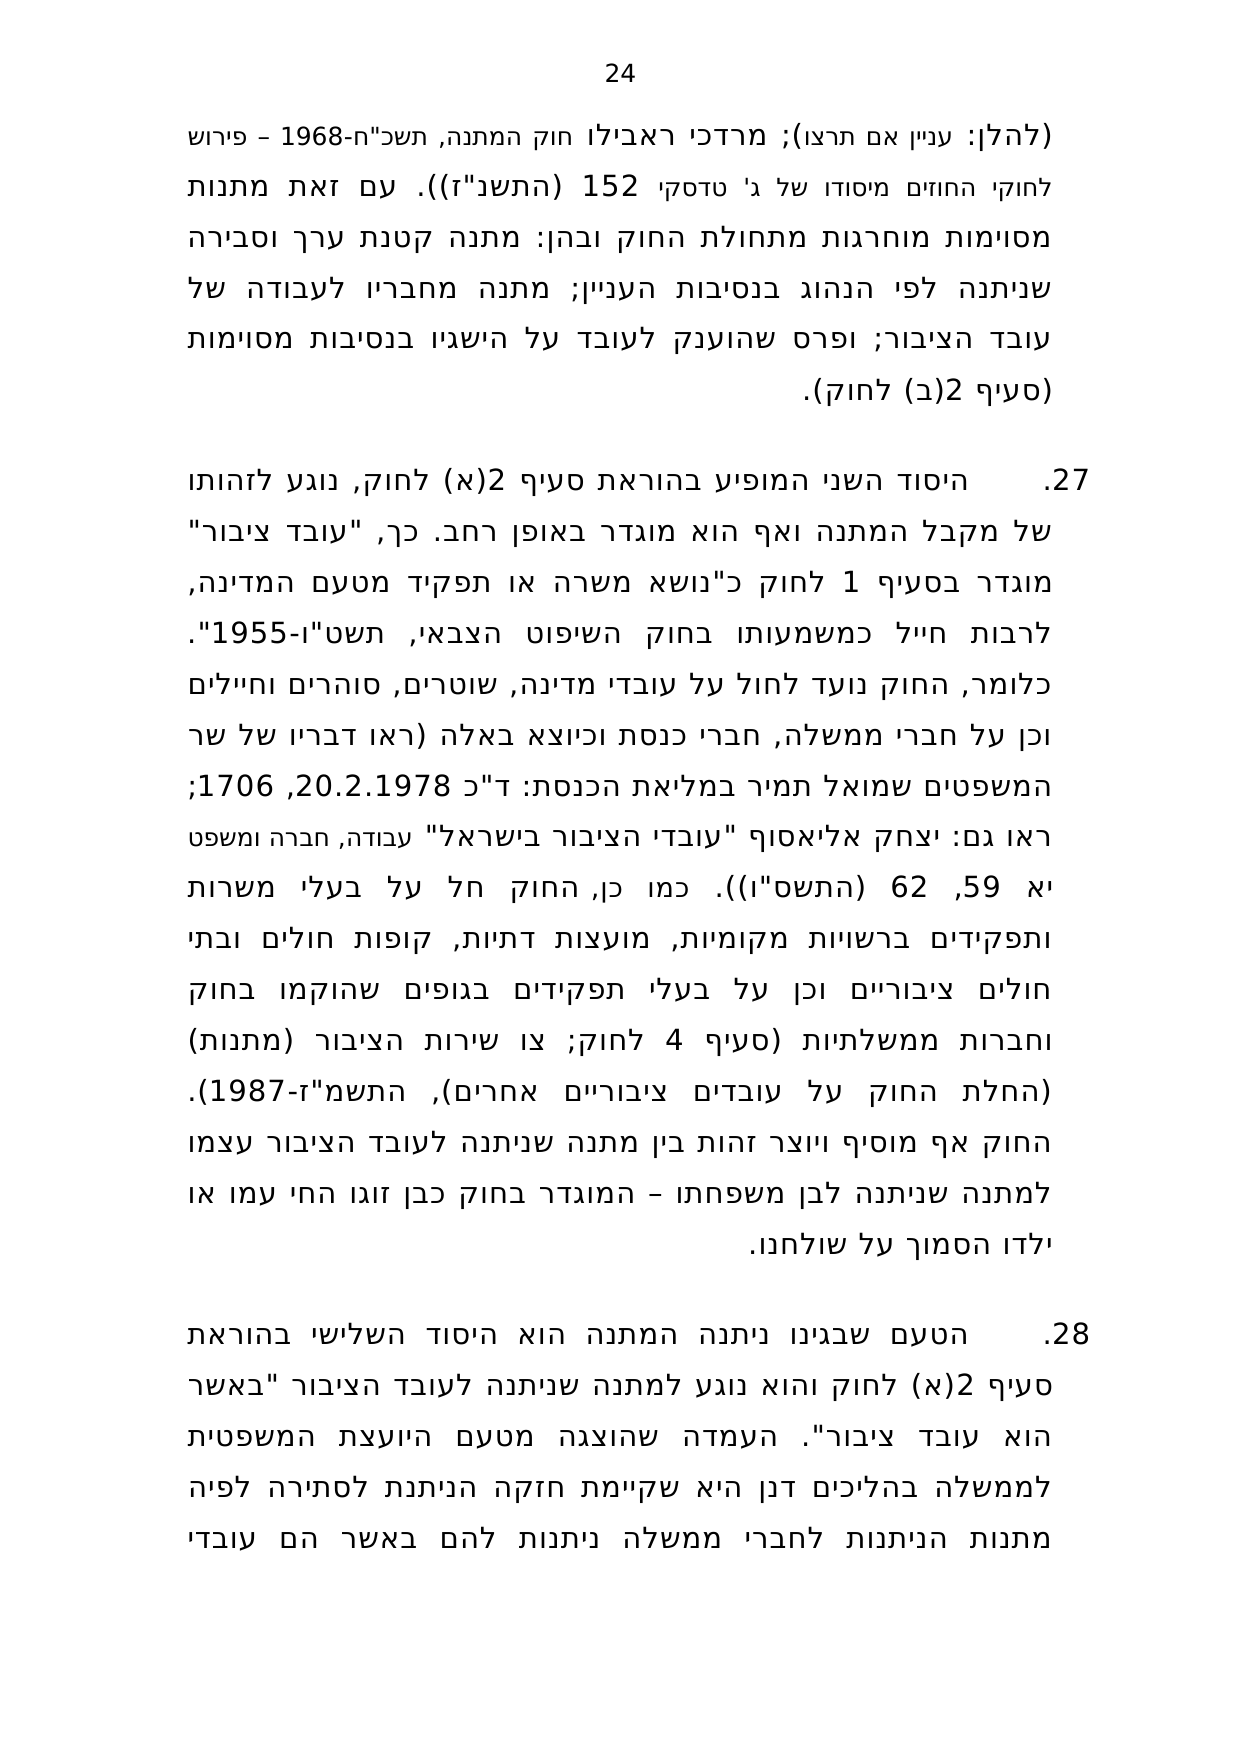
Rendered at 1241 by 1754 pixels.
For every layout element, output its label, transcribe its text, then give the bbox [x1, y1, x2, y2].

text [187, 1318, 1053, 1555]
text היסוד השני המופיע בהוראת סעיף 2(א) לחוק, נוגע לזהותו של מקבל המתנה ואף הוא מוגדר באופן רחב. כך, "עובד ציבור" מוגדר בסעיף 1 לחוק כ"נושא משרה או תפקיד מטעם המדינה, לרבות חייל כמשמעותו בחוק השיפוט הצבאי, תשט"ו-1955". כלומר, החוק נועד לחול על עובדי מדינה, שוטרים, סוהרים וחיילים וכן על חברי ממשלה, חברי כנסת וכיוצא באלה (ראו דבריו של שר המשפטים שמואל תמיר במליאת הכנסת: ד"כ 20.2.1978, 1706; ראו גם: יצחק אליאסוף "עובדי הציבור בישראל" עבודה, חברה ומשפט יא 59, 62 (התשס"ו)). כמו כן, החוק חל על בעלי משרות ותפקידים ברשויות מקומיות, מועצות דתיות, קופות חולים ובתי חולים ציבוריים וכן על בעלי תפקידים בגופים שהוקמו בחוק וחברות ממשלתיות (סעיף 4 לחוק; צו שירות הציבור (מתנות) (החלת החוק על עובדים ציבוריים אחרים), התשמ"ז-1987). החוק אף מוסיף ויוצר זהות בין מתנה שניתנה לעובד הציבור עצמו למתנה שניתנה לבן משפחתו – המוגדר בחוק כבן זוגו החי עמו או ילדו הסמוך על שולחנו. [187, 463, 1053, 1261]
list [187, 118, 1053, 407]
